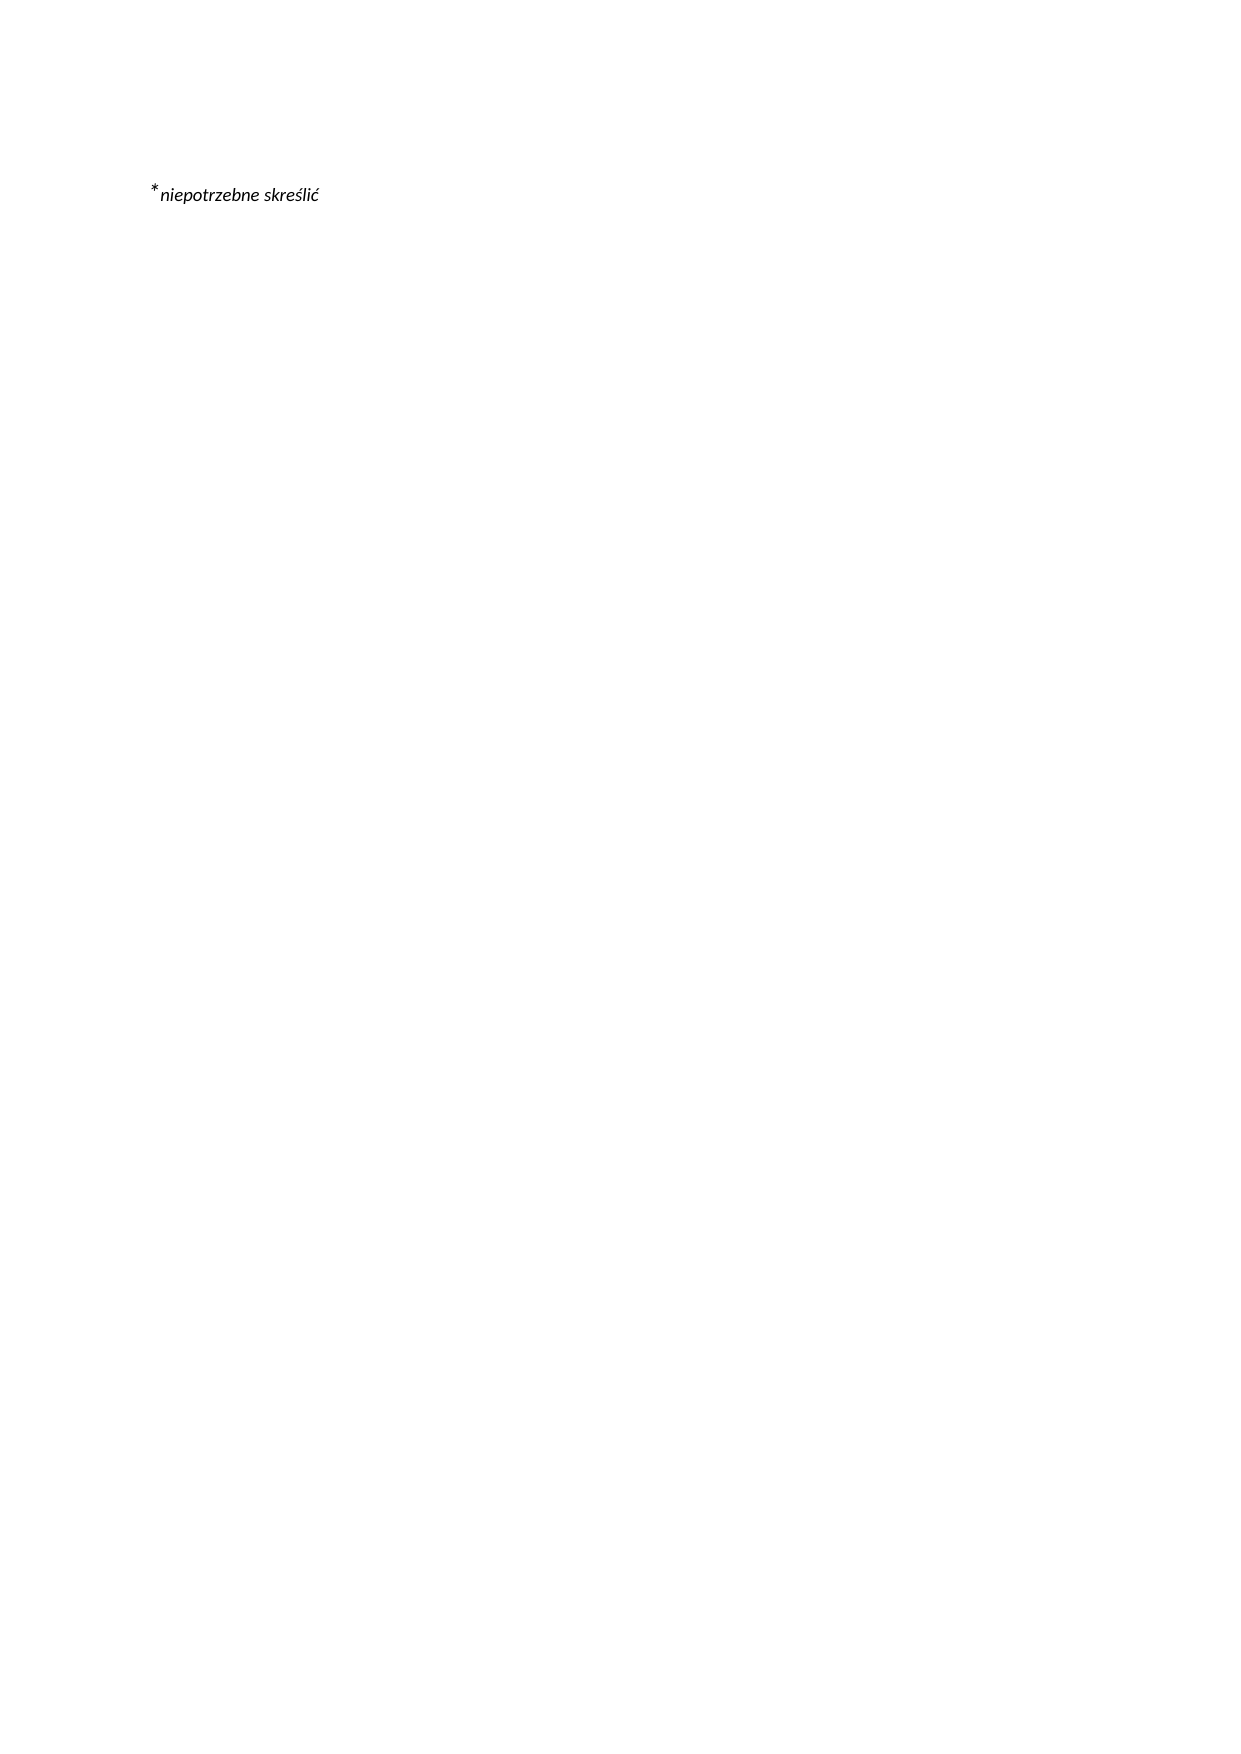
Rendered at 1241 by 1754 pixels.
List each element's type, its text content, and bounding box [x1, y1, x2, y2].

text *niepotrzebne skreślić [148, 177, 1093, 208]
